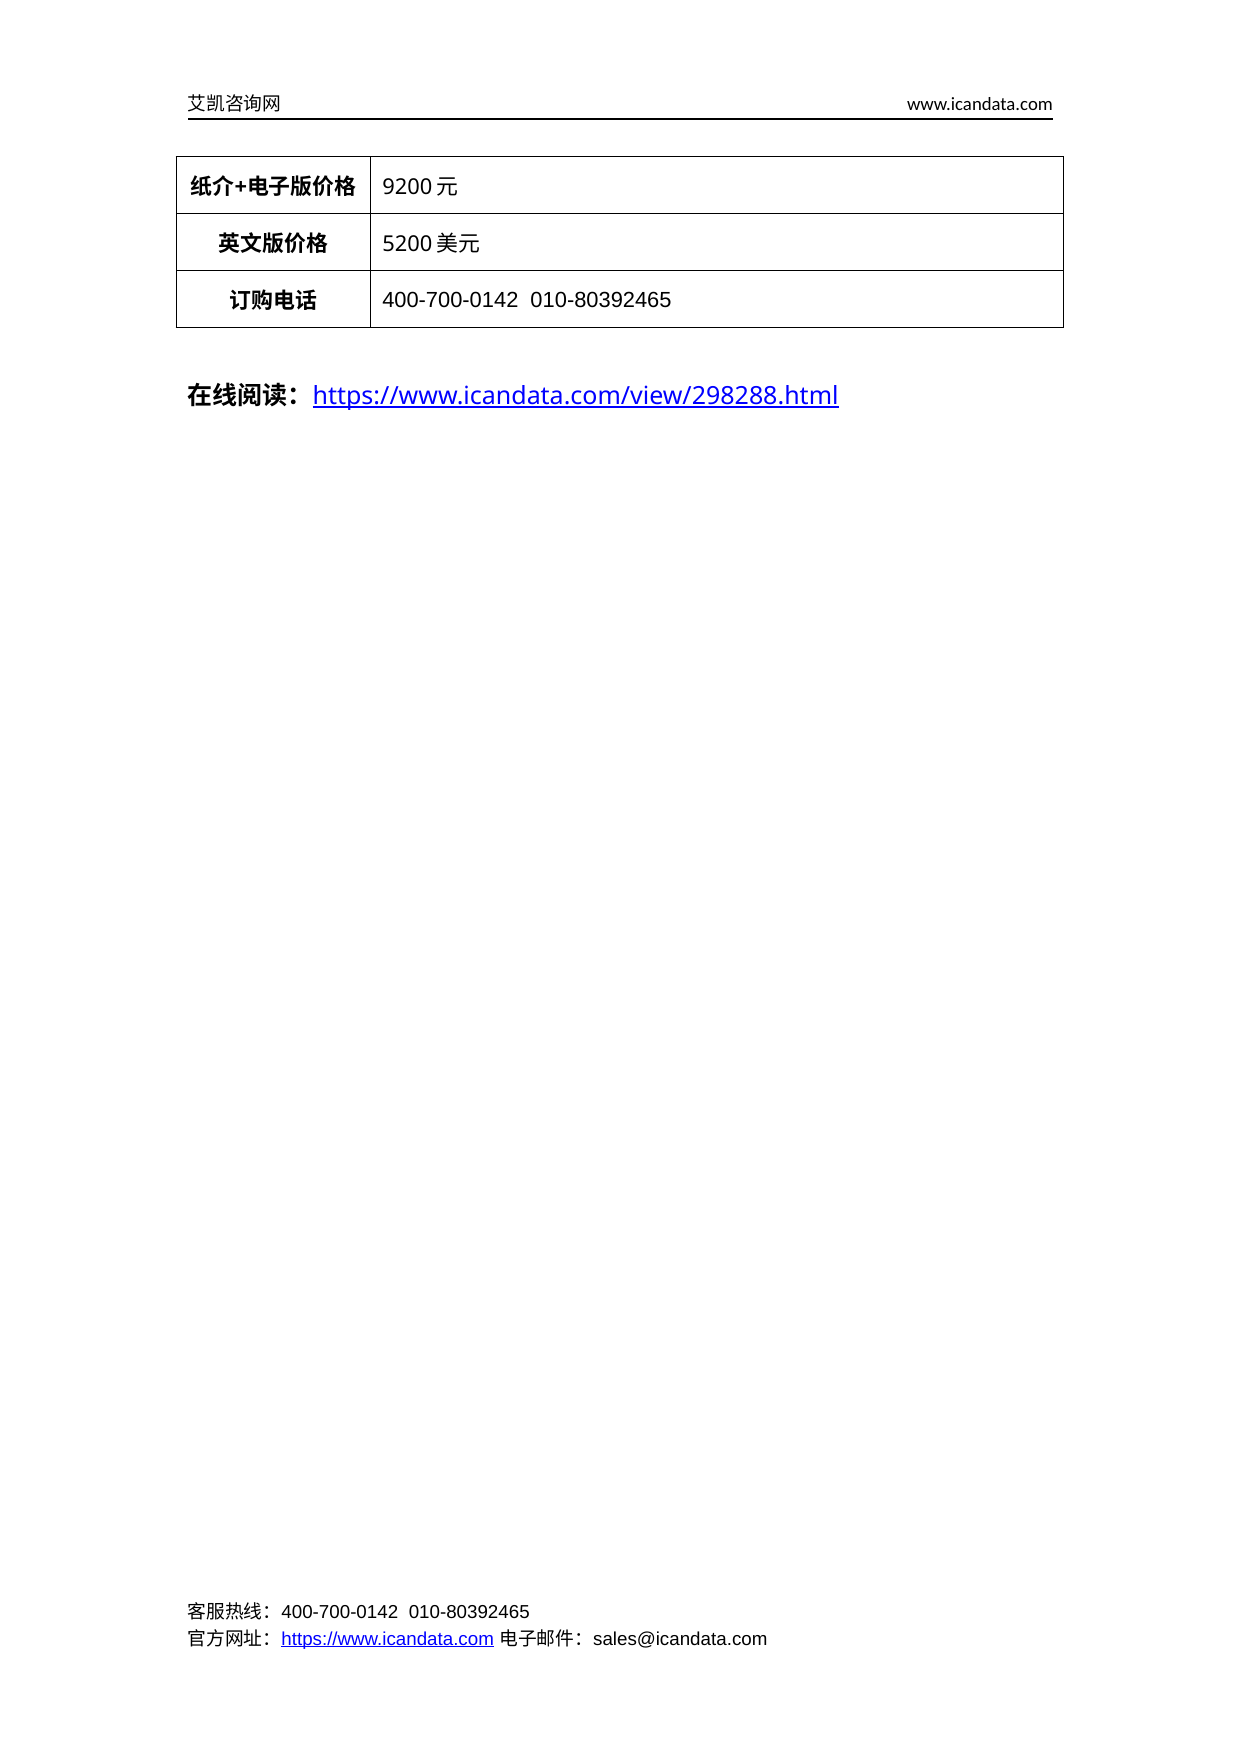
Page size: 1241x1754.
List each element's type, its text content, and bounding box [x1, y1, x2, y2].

table_cell 英文版价格 [177, 214, 370, 270]
table_cell 5200美元 [371, 214, 1063, 270]
text 在线阅读：https://www.icandata.com/view/298288.html [187, 361, 1053, 426]
table_cell 9200元 [371, 157, 1063, 213]
table_cell 400-700-0142 010-80392465 [371, 271, 1063, 327]
table_cell 订购电话 [177, 271, 370, 327]
table_cell 纸介+电子版价格 [177, 157, 370, 213]
